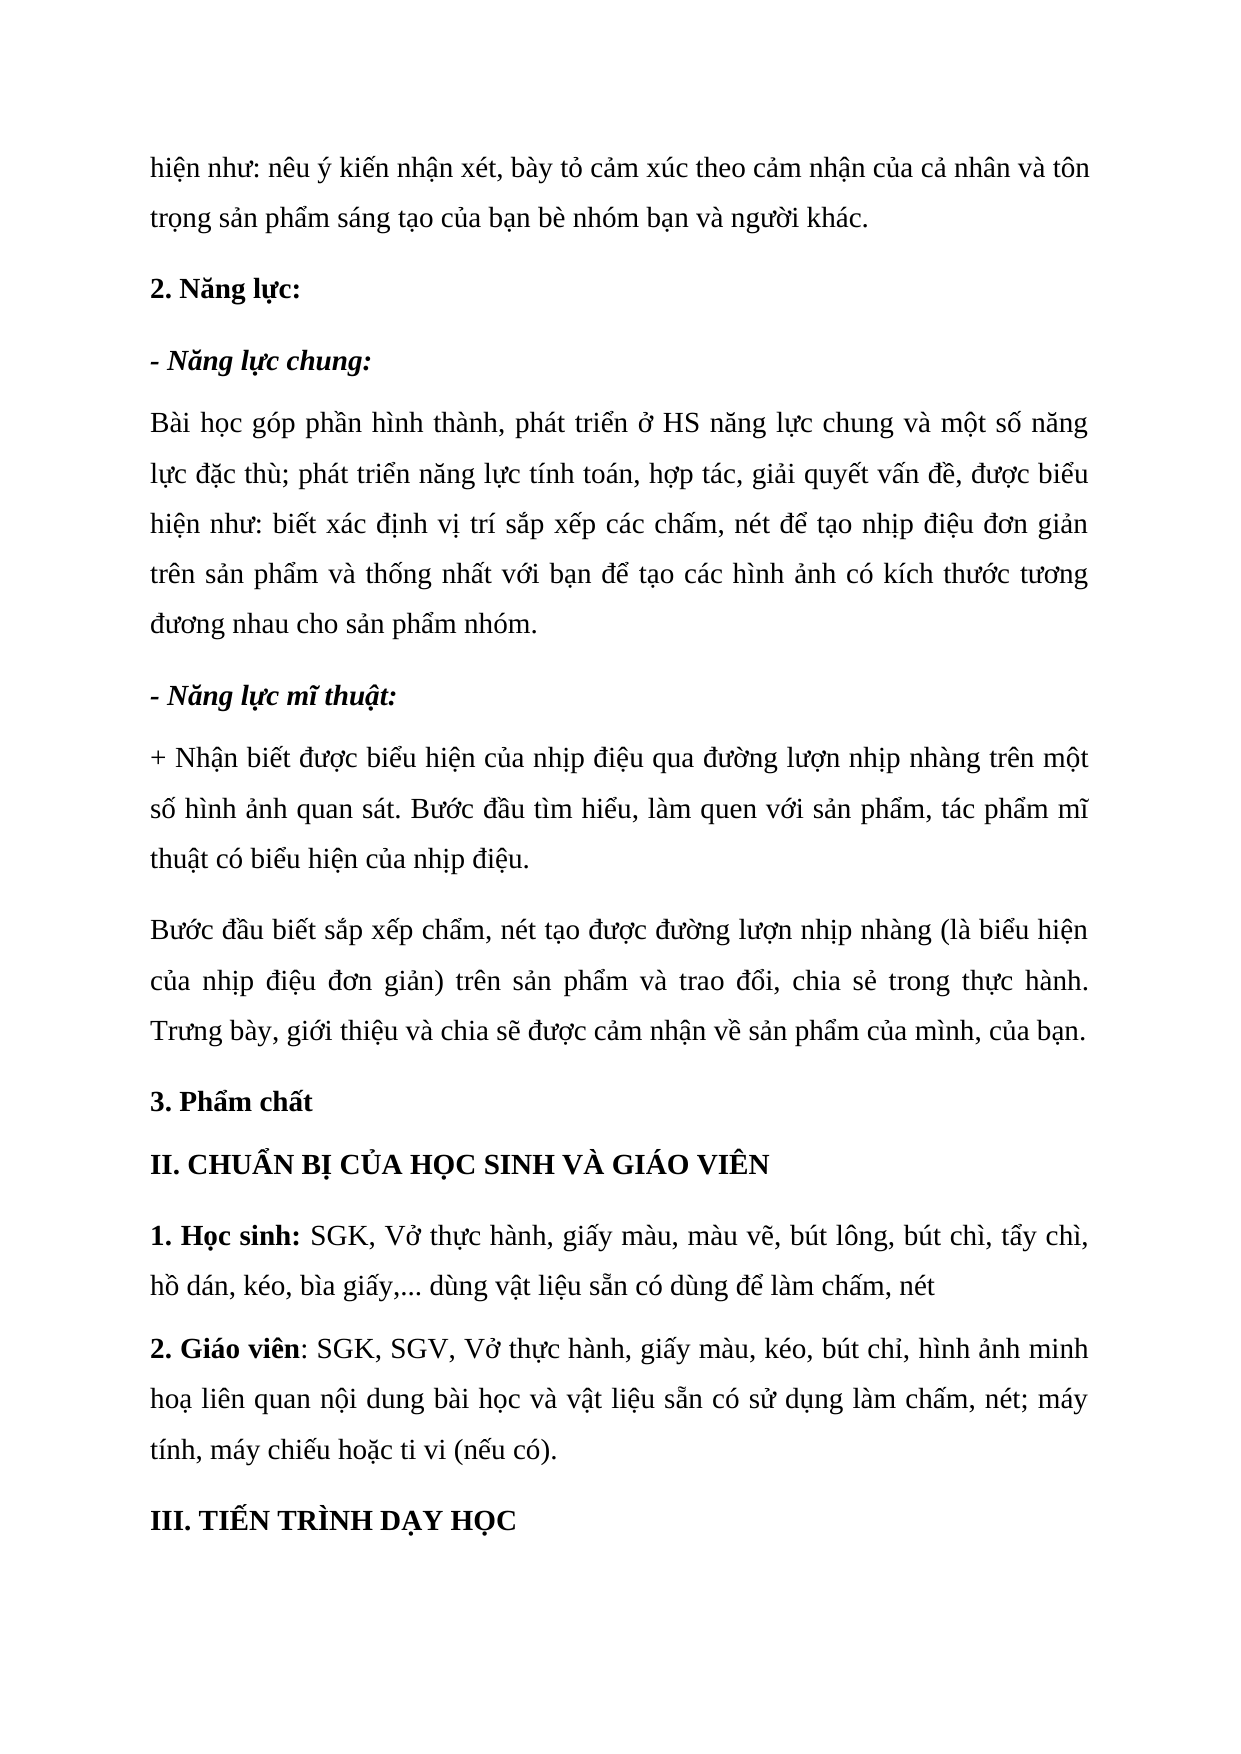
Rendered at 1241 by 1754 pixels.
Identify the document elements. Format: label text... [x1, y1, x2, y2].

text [150, 150, 1090, 234]
text - Năng lực mĩ thuật: [150, 678, 1090, 711]
text 3. Phẩm chất [150, 1084, 1090, 1118]
text III. TIẾN TRÌNH DẠY HỌC [150, 1503, 1090, 1537]
text 2. Năng lực: [150, 271, 1090, 305]
text 2. Giáo viên: SGK, SGV, Vở thực hành, giấy màu, kéo, bút chỉ, hình ảnh minh hoạ liên quan nội dung bài học và vật liệu sẵn có sử dụng làm chấm, nét; máy tính, máy chiếu hoặc ti vi (nếu có). [150, 1331, 1090, 1465]
text Bài học góp phần hình thành, phát triển ở HS năng lực chung và một số năng lực đặc thù; phát triển năng lực tính toán, hợp tác, giải quyết vấn đề, được biểu hiện như: biết xác định vị trí sắp xếp các chấm, nét để tạo nhịp điệu đơn giản trên sản phẩm và thống nhất với bạn để tạo các hình ảnh có kích thước tương đương nhau cho sản phẩm nhóm. [150, 405, 1090, 640]
text - Năng lực chung: [150, 343, 1090, 376]
text 1. Học sinh: SGK, Vở thực hành, giấy màu, màu vẽ, bút lông, bút chì, tẩy chì, hồ dán, kéo, bìa giấy,... dùng vật liệu sẵn có dùng để làm chấm, nét [150, 1218, 1090, 1302]
text II. CHUẨN BỊ CỦA HỌC SINH VÀ GIÁO VIÊN [150, 1147, 1090, 1181]
text Bước đầu biết sắp xếp chẩm, nét tạo được đường lượn nhịp nhàng (là biểu hiện của nhịp điệu đơn giản) trên sản phẩm và trao đổi, chia sẻ trong thực hành. Trưng bày, giới thiệu và chia sẽ được cảm nhận về sản phẩm của mình, của bạn. [150, 912, 1090, 1047]
text + Nhận biết được biểu hiện của nhịp điệu qua đường lượn nhịp nhàng trên một số hình ảnh quan sát. Bước đầu tìm hiểu, làm quen với sản phẩm, tác phẩm mĩ thuật có biểu hiện của nhịp điệu. [150, 741, 1090, 875]
